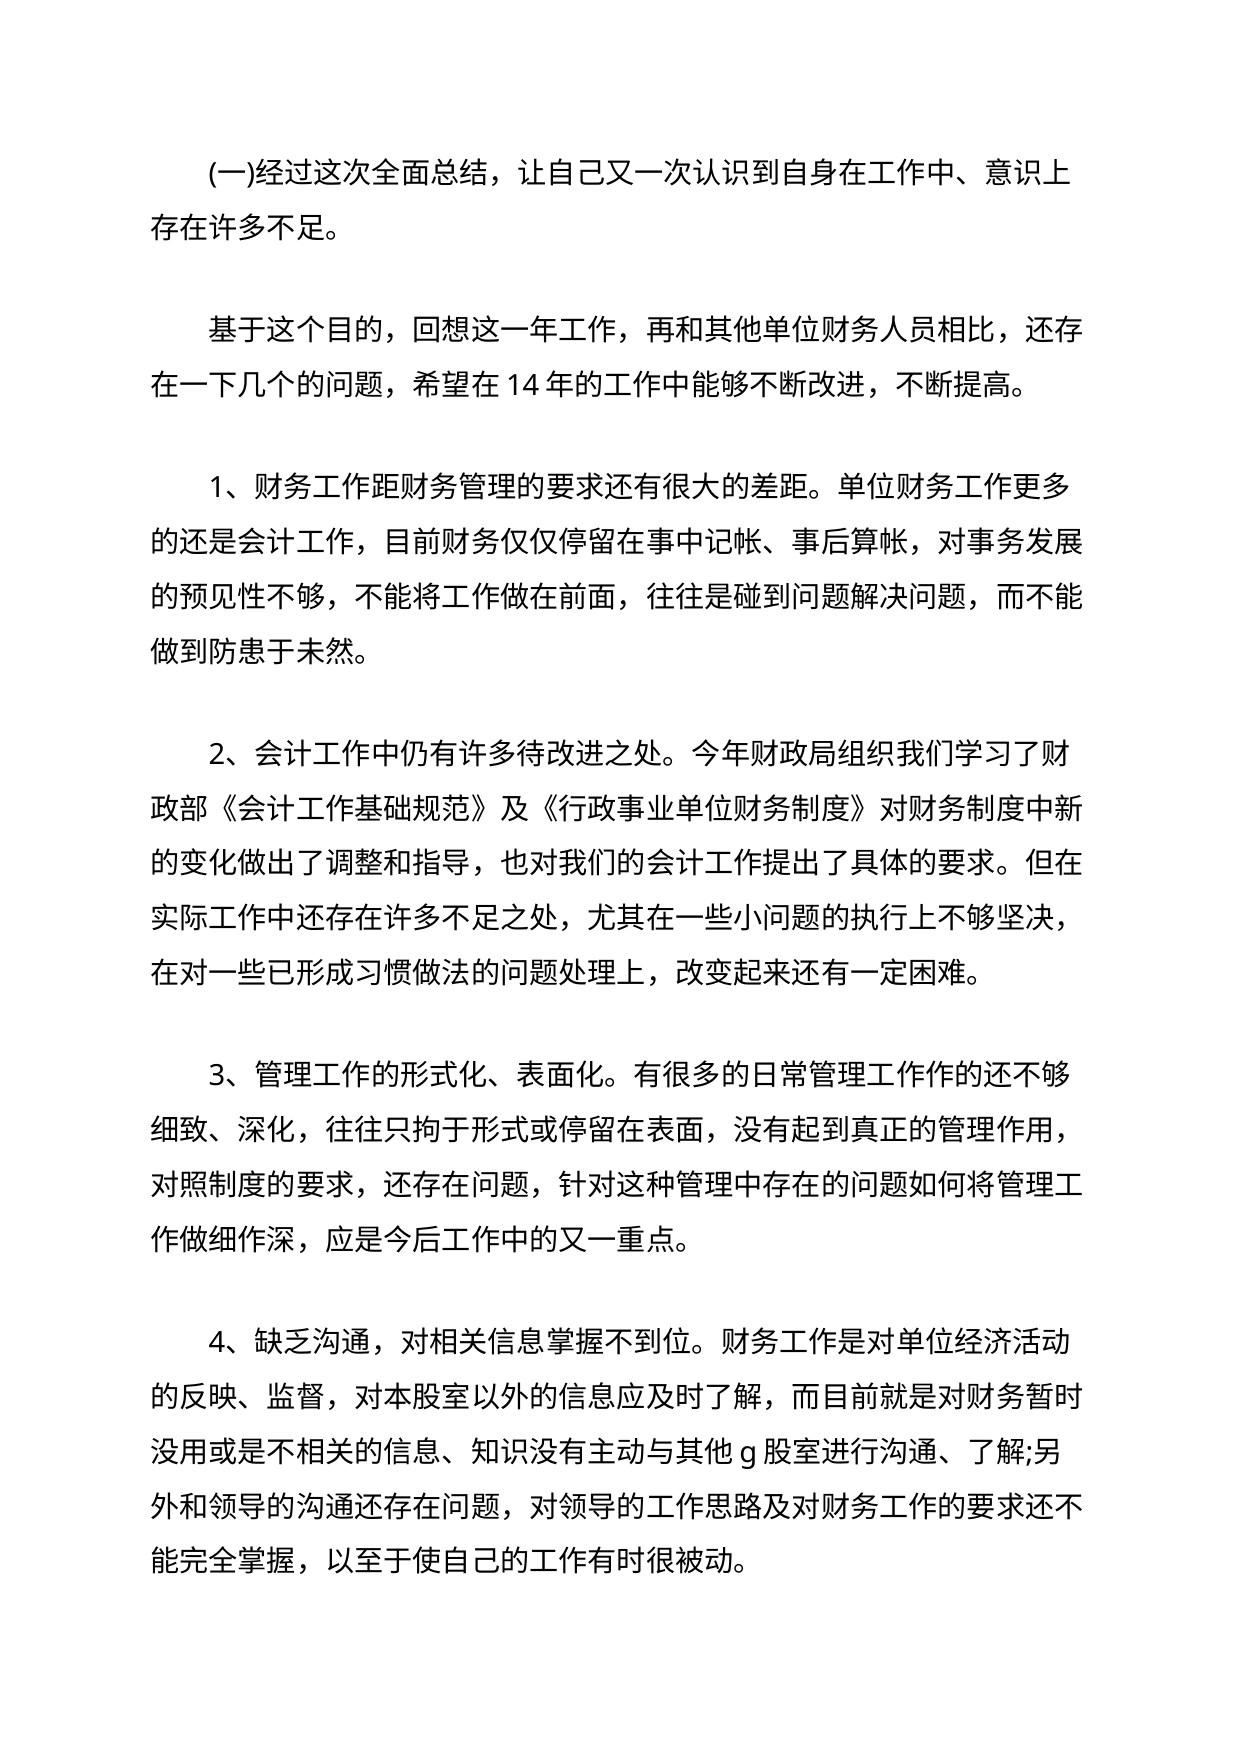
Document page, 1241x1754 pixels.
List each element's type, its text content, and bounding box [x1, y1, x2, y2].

text 1、财务工作距财务管理的要求还有很大的差距。单位财务工作更多的还是会计工作，目前财务仅仅停留在事中记帐、事后算帐，对事务发展的预见性不够，不能将工作做在前面，往往是碰到问题解决问题，而不能做到防患于未然。 [150, 464, 1090, 671]
text 基于这个目的，回想这一年工作，再和其他单位财务人员相比，还存在一下几个的问题，希望在14年的工作中能够不断改进，不断提高。 [150, 307, 1090, 404]
text 4、缺乏沟通，对相关信息掌握不到位。财务工作是对单位经济活动的反映、监督，对本股室以外的信息应及时了解，而目前就是对财务暂时没用或是不相关的信息、知识没有主动与其他g股室进行沟通、了解;另外和领导的沟通还存在问题，对领导的工作思路及对财务工作的要求还不能完全掌握，以至于使自己的工作有时很被动。 [150, 1318, 1090, 1580]
text (一)经过这次全面总结，让自己又一次认识到自身在工作中、意识上存在许多不足。 [150, 150, 1090, 247]
text 2、会计工作中仍有许多待改进之处。今年财政局组织我们学习了财政部《会计工作基础规范》及《行政事业单位财务制度》对财务制度中新的变化做出了调整和指导，也对我们的会计工作提出了具体的要求。但在实际工作中还存在许多不足之处，尤其在一些小问题的执行上不够坚决，在对一些已形成习惯做法的问题处理上，改变起来还有一定困难。 [150, 730, 1090, 992]
text 3、管理工作的形式化、表面化。有很多的日常管理工作作的还不够细致、深化，往往只拘于形式或停留在表面，没有起到真正的管理作用，对照制度的要求，还存在问题，针对这种管理中存在的问题如何将管理工作做细作深，应是今后工作中的又一重点。 [150, 1052, 1090, 1259]
